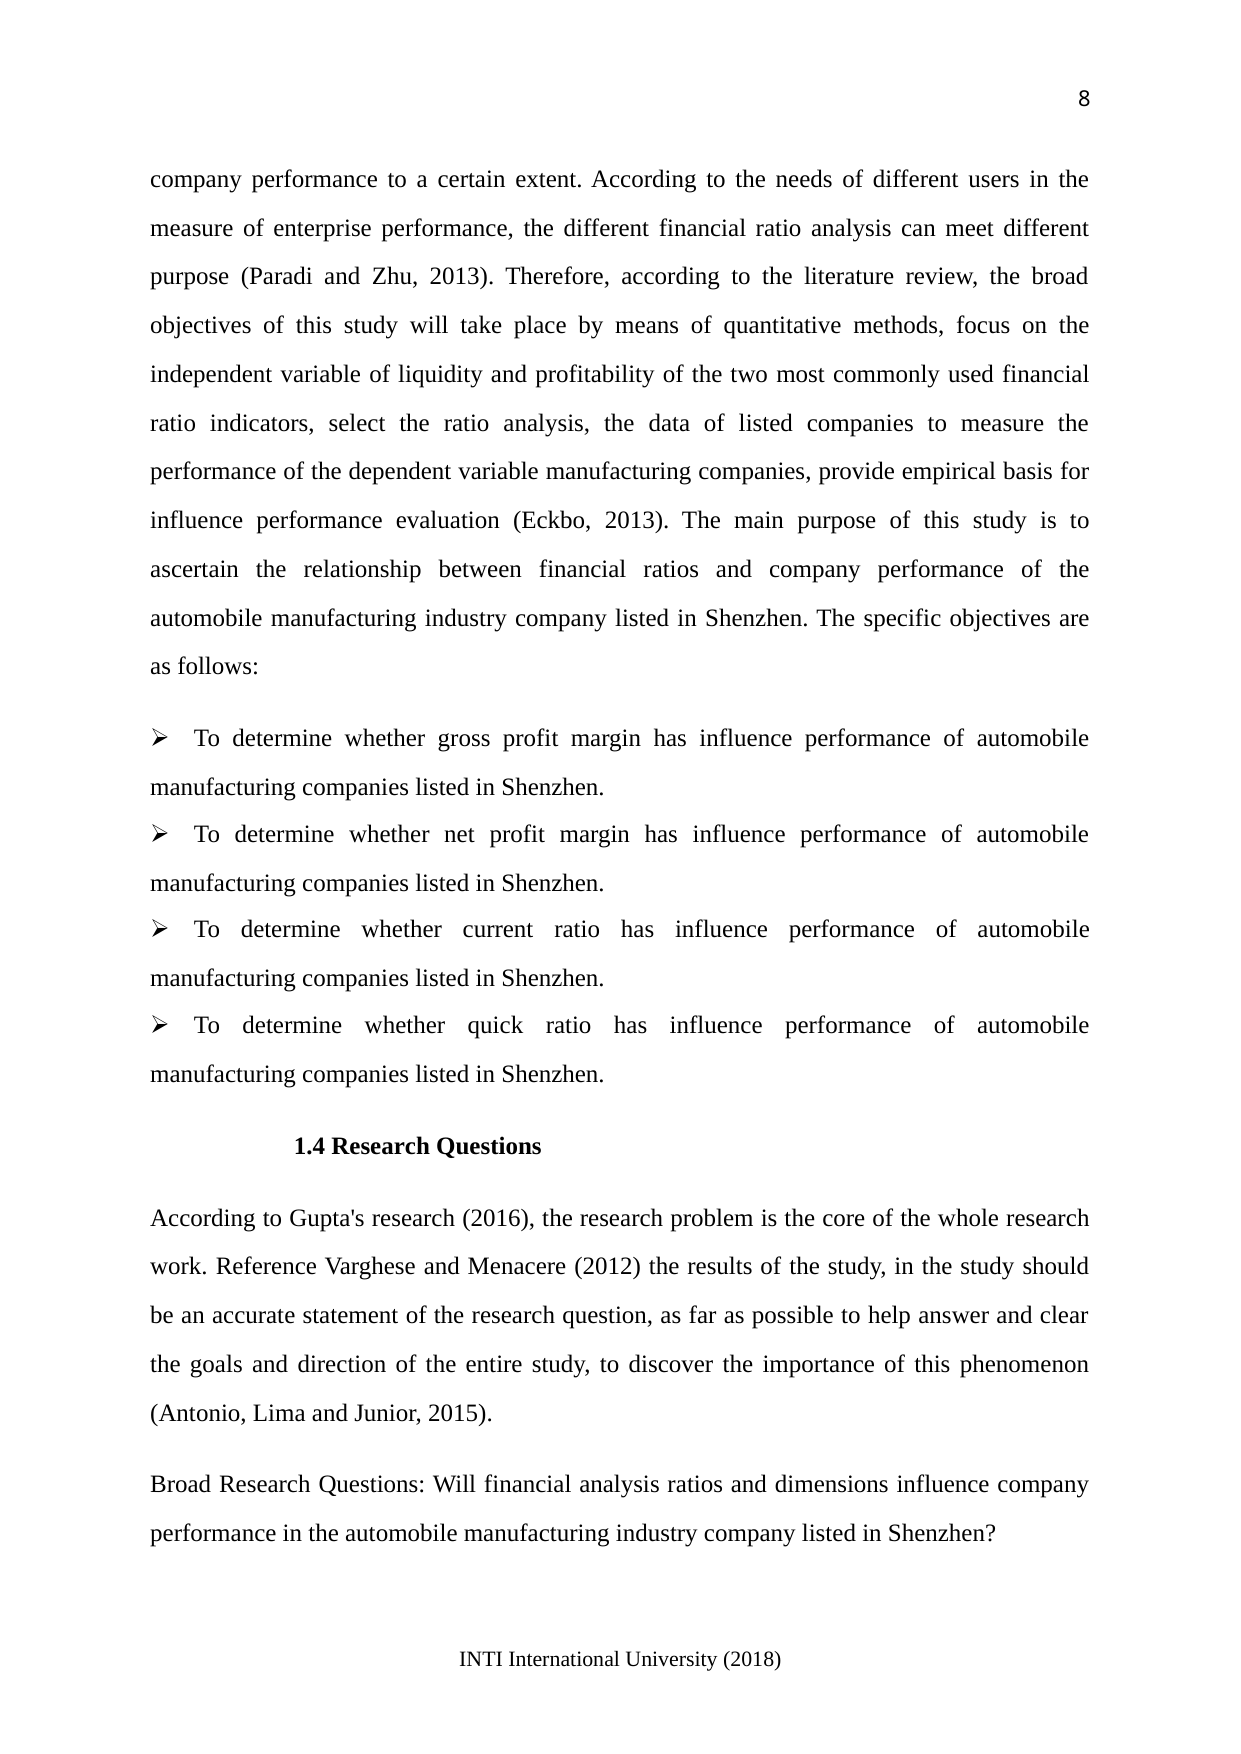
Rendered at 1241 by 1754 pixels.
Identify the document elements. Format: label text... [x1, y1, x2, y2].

list To determine whether net profit margin has influence performance of automobile manufacturing companies listed in Shenzhen. [150, 817, 1090, 898]
text According to Gupta's research (2016), the research problem is the core of the whole research work. Reference Varghese and Menacere (2012) the results of the study, in the study should be an accurate statement of the research question, as far as possible to help answer and clear the goals and direction of the entire study, to discover the importance of this phenomenon (Antonio, Lima and Junior, 2015). [150, 1201, 1090, 1428]
list To determine whether current ratio has influence performance of automobile manufacturing companies listed in Shenzhen. [150, 913, 1090, 994]
list To determine whether quick ratio has influence performance of automobile manufacturing companies listed in Shenzhen. [150, 1008, 1090, 1089]
text Broad Research Questions: Will financial analysis ratios and dimensions influence company performance in the automobile manufacturing industry company listed in Shenzhen? [150, 1468, 1090, 1549]
subtitle 1.4 Research Questions [294, 1129, 1090, 1161]
list To determine whether gross profit margin has influence performance of automobile manufacturing companies listed in Shenzhen. [150, 721, 1090, 803]
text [150, 162, 1090, 682]
